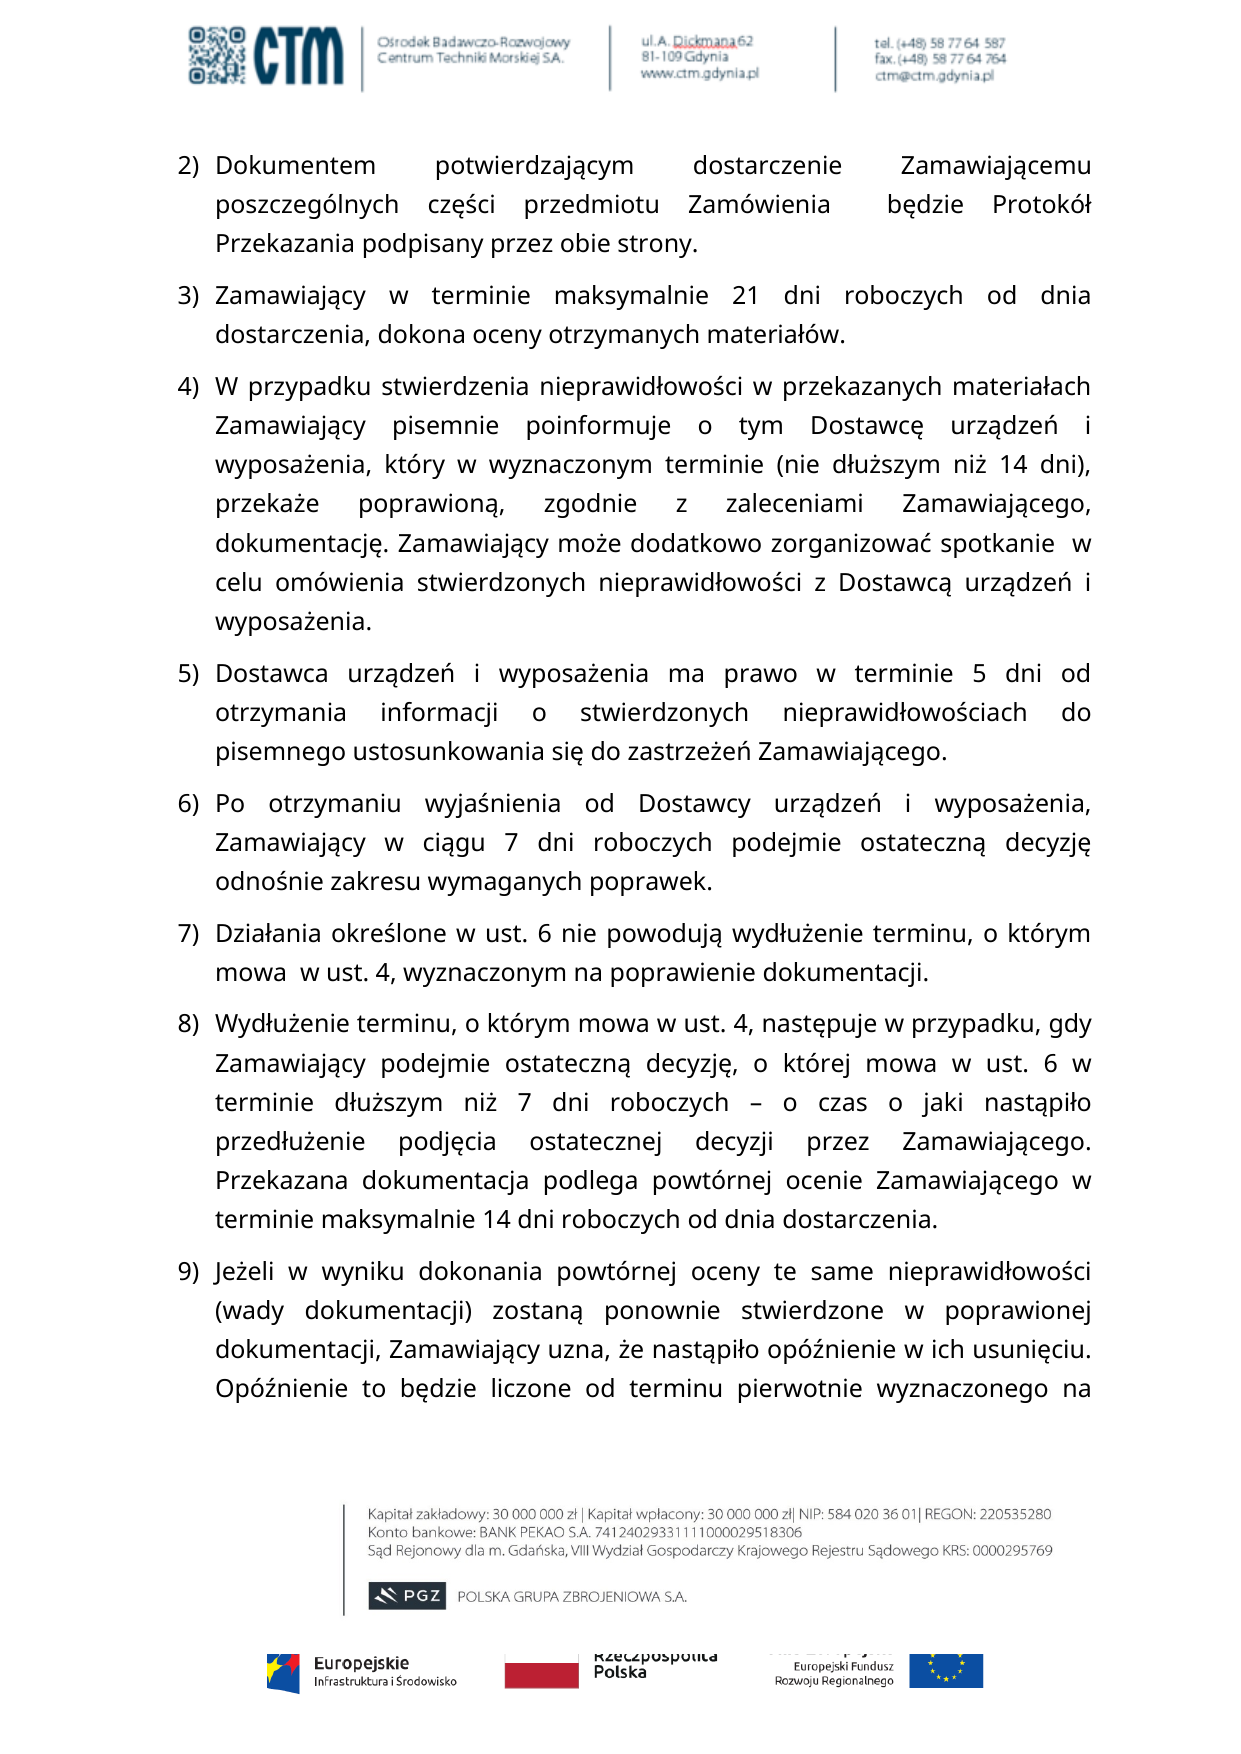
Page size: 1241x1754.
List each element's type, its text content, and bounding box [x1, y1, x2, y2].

list Zamawiający w terminie maksymalnie 21 dni roboczych od dnia dostarczenia, dokona oceny otrzymanych materiałów. [177, 278, 1092, 351]
list Wydłużenie terminu, o którym mowa w ust. 4, następuje w przypadku, gdy Zamawiający podejmie ostateczną decyzję, o której mowa w ust. 6 w terminie dłuższym niż 7 dni roboczych – o czas o jaki nastąpiło przedłużenie podjęcia ostatecznej decyzji przez Zamawiającego. Przekazana dokumentacja podlega powtórnej ocenie Zamawiającego w terminie maksymalnie 14 dni roboczych od dnia dostarczenia. [177, 1006, 1092, 1236]
list Dostawca urządzeń i wyposażenia ma prawo w terminie 5 dni od otrzymania informacji o stwierdzonych nieprawidłowościach do pisemnego ustosunkowania się do zastrzeżeń Zamawiającego. [177, 655, 1092, 768]
list Działania określone w ust. 6 nie powodują wydłużenie terminu, o którym mowa w ust. 4, wyznaczonym na poprawienie dokumentacji. [177, 915, 1092, 988]
list W przypadku stwierdzenia nieprawidłowości w przekazanych materiałach Zamawiający pisemnie poinformuje o tym Dostawcę urządzeń i wyposażenia, który w wyznaczonym terminie (nie dłuższym niż 14 dni), przekaże poprawioną, zgodnie z zaleceniami Zamawiającego, dokumentację. Zamawiający może dodatkowo zorganizować spotkanie w celu omówienia stwierdzonych nieprawidłowości z Dostawcą urządzeń i wyposażenia. [177, 368, 1092, 638]
list Po otrzymaniu wyjaśnienia od Dostawcy urządzeń i wyposażenia, Zamawiający w ciągu 7 dni roboczych podejmie ostateczną decyzję odnośnie zakresu wymaganych poprawek. [177, 785, 1092, 898]
list Dokumentem potwierdzającym dostarczenie Zamawiającemu poszczególnych części przedmiotu Zamówienia będzie Protokół Przekazania podpisany przez obie strony. [177, 148, 1092, 260]
picture [177, 14, 1093, 99]
picture [177, 1478, 1123, 1709]
